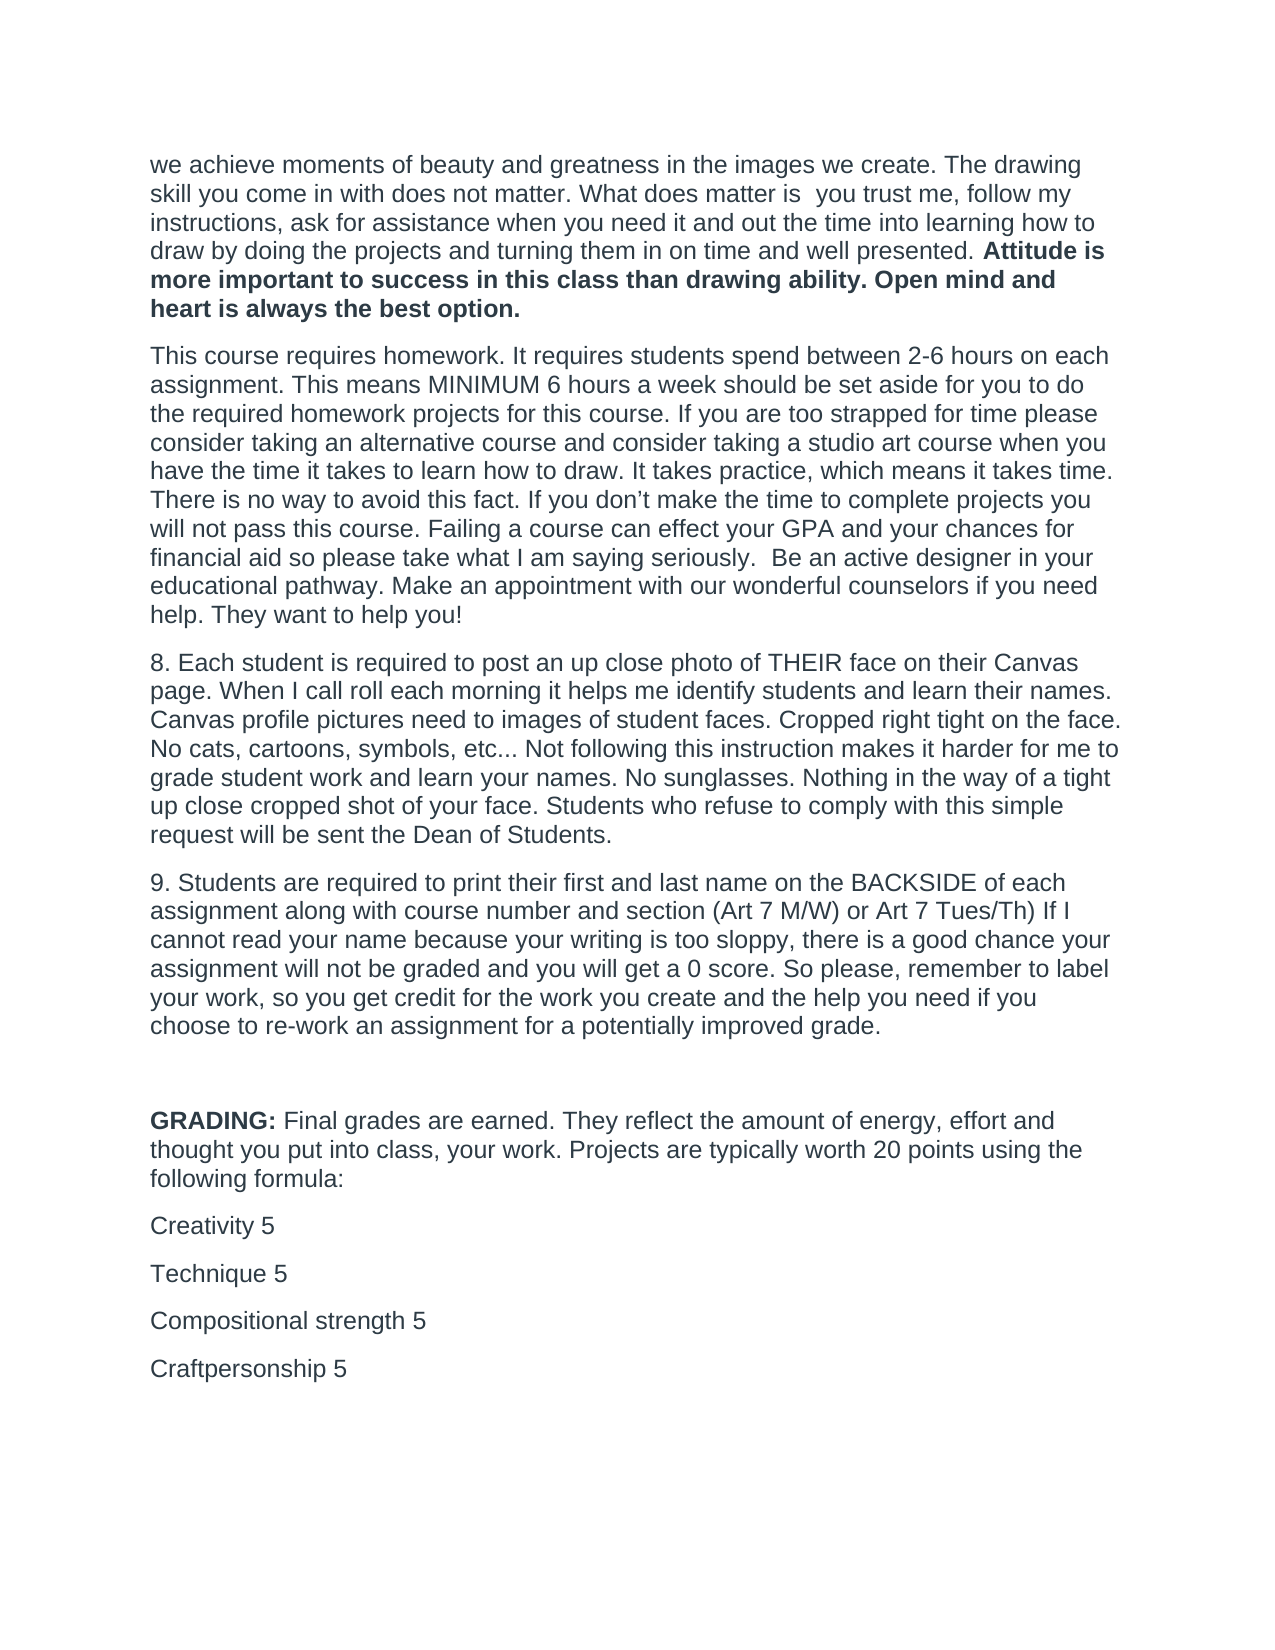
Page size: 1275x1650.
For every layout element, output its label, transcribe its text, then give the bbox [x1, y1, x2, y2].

text Craftpersonship 5 [150, 1354, 1125, 1382]
text Compositional strength 5 [150, 1306, 1125, 1335]
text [150, 150, 1125, 322]
text 9. Students are required to print their first and last name on the BACKSIDE of each assignment along with course number and section (Art 7 M/W) or Art 7 Tues/Th) If I cannot read your name because your writing is too sloppy, there is a good chance your assignment will not be graded and you will get a 0 score. So please, remember to label your work, so you get credit for the work you create and the help you need if you choose to re-work an assignment for a potentially improved grade. [150, 867, 1125, 1040]
text Creativity 5 [150, 1211, 1125, 1240]
text This course requires homework. It requires students spend between 2-6 hours on each assignment. This means MINIMUM 6 hours a week should be set aside for you to do the required homework projects for this course. If you are too strapped for time please consider taking an alternative course and consider taking a studio art course when you have the time it takes to learn how to draw. It takes practice, which means it takes time. There is no way to avoid this fact. If you don’t make the time to complete projects you will not pass this course. Failing a course can effect your GPA and your chances for financial aid so please take what I am saying seriously. Be an active designer in your educational pathway. Make an appointment with our wonderful counselors if you need help. They want to help you! [150, 341, 1125, 629]
text GRADING: Final grades are earned. They reflect the amount of energy, effort and thought you put into class, your work. Projects are typically worth 20 points using the following formula: [150, 1106, 1125, 1192]
text Technique 5 [150, 1259, 1125, 1287]
text 8. Each student is required to post an up close photo of THEIR face on their Canvas page. When I call roll each morning it helps me identify students and learn their names. Canvas profile pictures need to images of student faces. Cropped right tight on the face. No cats, cartoons, symbols, etc... Not following this instruction makes it harder for me to grade student work and learn your names. No sunglasses. Nothing in the way of a tight up close cropped shot of your face. Students who refuse to comply with this simple request will be sent the Dean of Students. [150, 647, 1125, 849]
